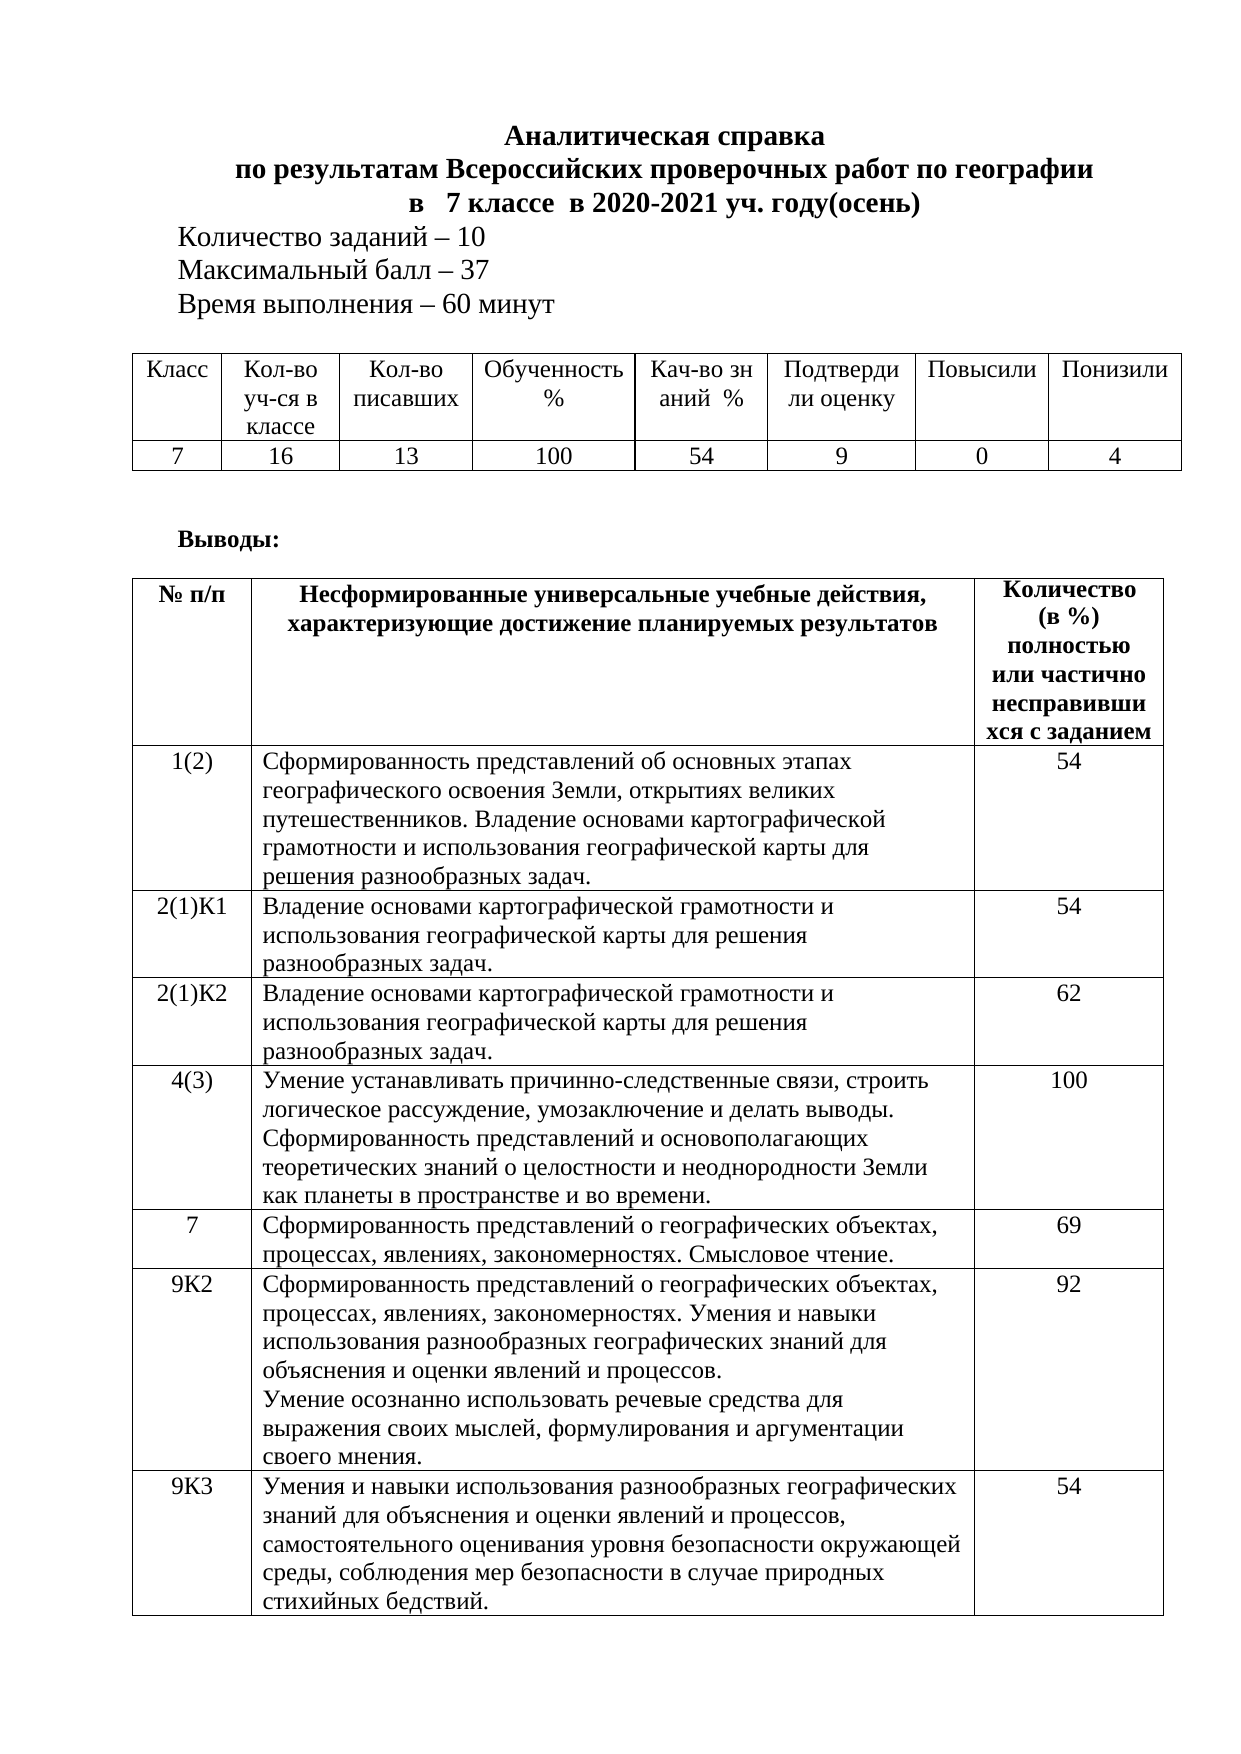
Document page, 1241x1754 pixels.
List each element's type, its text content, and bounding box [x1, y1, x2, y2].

text по результатам Всероссийских проверочных работ по географии [177, 152, 1152, 185]
table_header Обученность % [473, 354, 634, 440]
table_cell 13 [340, 441, 472, 470]
table_cell 62 [975, 978, 1163, 1064]
table_header Кол-во уч-ся в классе [222, 354, 339, 440]
table_header Понизили [1049, 354, 1181, 440]
table_header Несформированные универсальные учебные действия, характеризующие достижение планируемых результатов [252, 579, 974, 745]
table_cell 100 [473, 441, 634, 470]
table_cell 4(3) [133, 1066, 251, 1209]
table_header Класс [133, 354, 221, 440]
table_cell 9К3 [133, 1471, 251, 1615]
table_cell 69 [975, 1210, 1163, 1268]
table_cell Владение основами картографической грамотности и использования географической карты для решения разнообразных задач. [252, 891, 974, 977]
text в 7 классе в 2020-2021 уч. году(осень) [177, 185, 1152, 219]
table_cell 1(2) [133, 746, 251, 890]
table_cell 7 [133, 441, 221, 470]
table_header № п/п [133, 579, 251, 745]
table_cell Сформированность представлений о географических объектах, процессах, явлениях, закономерностях. Смысловое чтение. [252, 1210, 974, 1268]
table_cell 0 [916, 441, 1048, 470]
table_cell 16 [222, 441, 339, 470]
table_header Кол-во писавших [340, 354, 472, 440]
table_cell 92 [975, 1269, 1163, 1470]
table_cell Сформированность представлений об основных этапах географического освоения Земли, открытиях великих путешественников. Владение основами картографической грамотности и использования географической карты для решения разнообразных задач. [252, 746, 974, 890]
table_header Кач-во знаний % [636, 354, 767, 440]
table_cell 2(1)К1 [133, 891, 251, 977]
table_cell Сформированность представлений о географических объектах, процессах, явлениях, закономерностях. Умения и навыки использования разнообразных географических знаний для объяснения и оценки явлений и процессов. Умение осознанно использовать речевые средства для выражения своих мыслей, формулирования и аргументации своего мнения. [252, 1269, 974, 1470]
table_cell 4 [1049, 441, 1181, 470]
table_cell 54 [975, 746, 1163, 890]
text Аналитическая справка [177, 118, 1152, 152]
table_cell 9 [768, 441, 915, 470]
table_cell 2(1)К2 [133, 978, 251, 1064]
table_cell 54 [975, 1471, 1163, 1615]
text Время выполнения – 60 минут [177, 286, 1152, 319]
table_cell 100 [975, 1066, 1163, 1209]
table_cell 54 [975, 891, 1163, 977]
table_cell 9К2 [133, 1269, 251, 1470]
table_header Повысили [916, 354, 1048, 440]
table_cell 54 [636, 441, 767, 470]
table_cell Владение основами картографической грамотности и использования географической карты для решения разнообразных задач. [252, 978, 974, 1064]
table_header Количество (в %) полностью или частично несправившихся с заданием [975, 579, 1163, 745]
table_cell Умения и навыки использования разнообразных географических знаний для объяснения и оценки явлений и процессов, самостоятельного оценивания уровня безопасности окружающей среды, соблюдения мер безопасности в случае природных стихийных бедствий. [252, 1471, 974, 1615]
table_cell 7 [133, 1210, 251, 1268]
text Выводы: [177, 524, 1152, 553]
text Количество заданий – 10 [177, 219, 1152, 252]
table_cell Умение устанавливать причинно-следственные связи, строить логическое рассуждение, умозаключение и делать выводы. Сформированность представлений и основополагающих теоретических знаний о целостности и неоднородности Земли как планеты в пространстве и во времени. [252, 1066, 974, 1209]
table_header Подтвердили оценку [768, 354, 915, 440]
text Максимальный балл – 37 [177, 252, 1152, 286]
